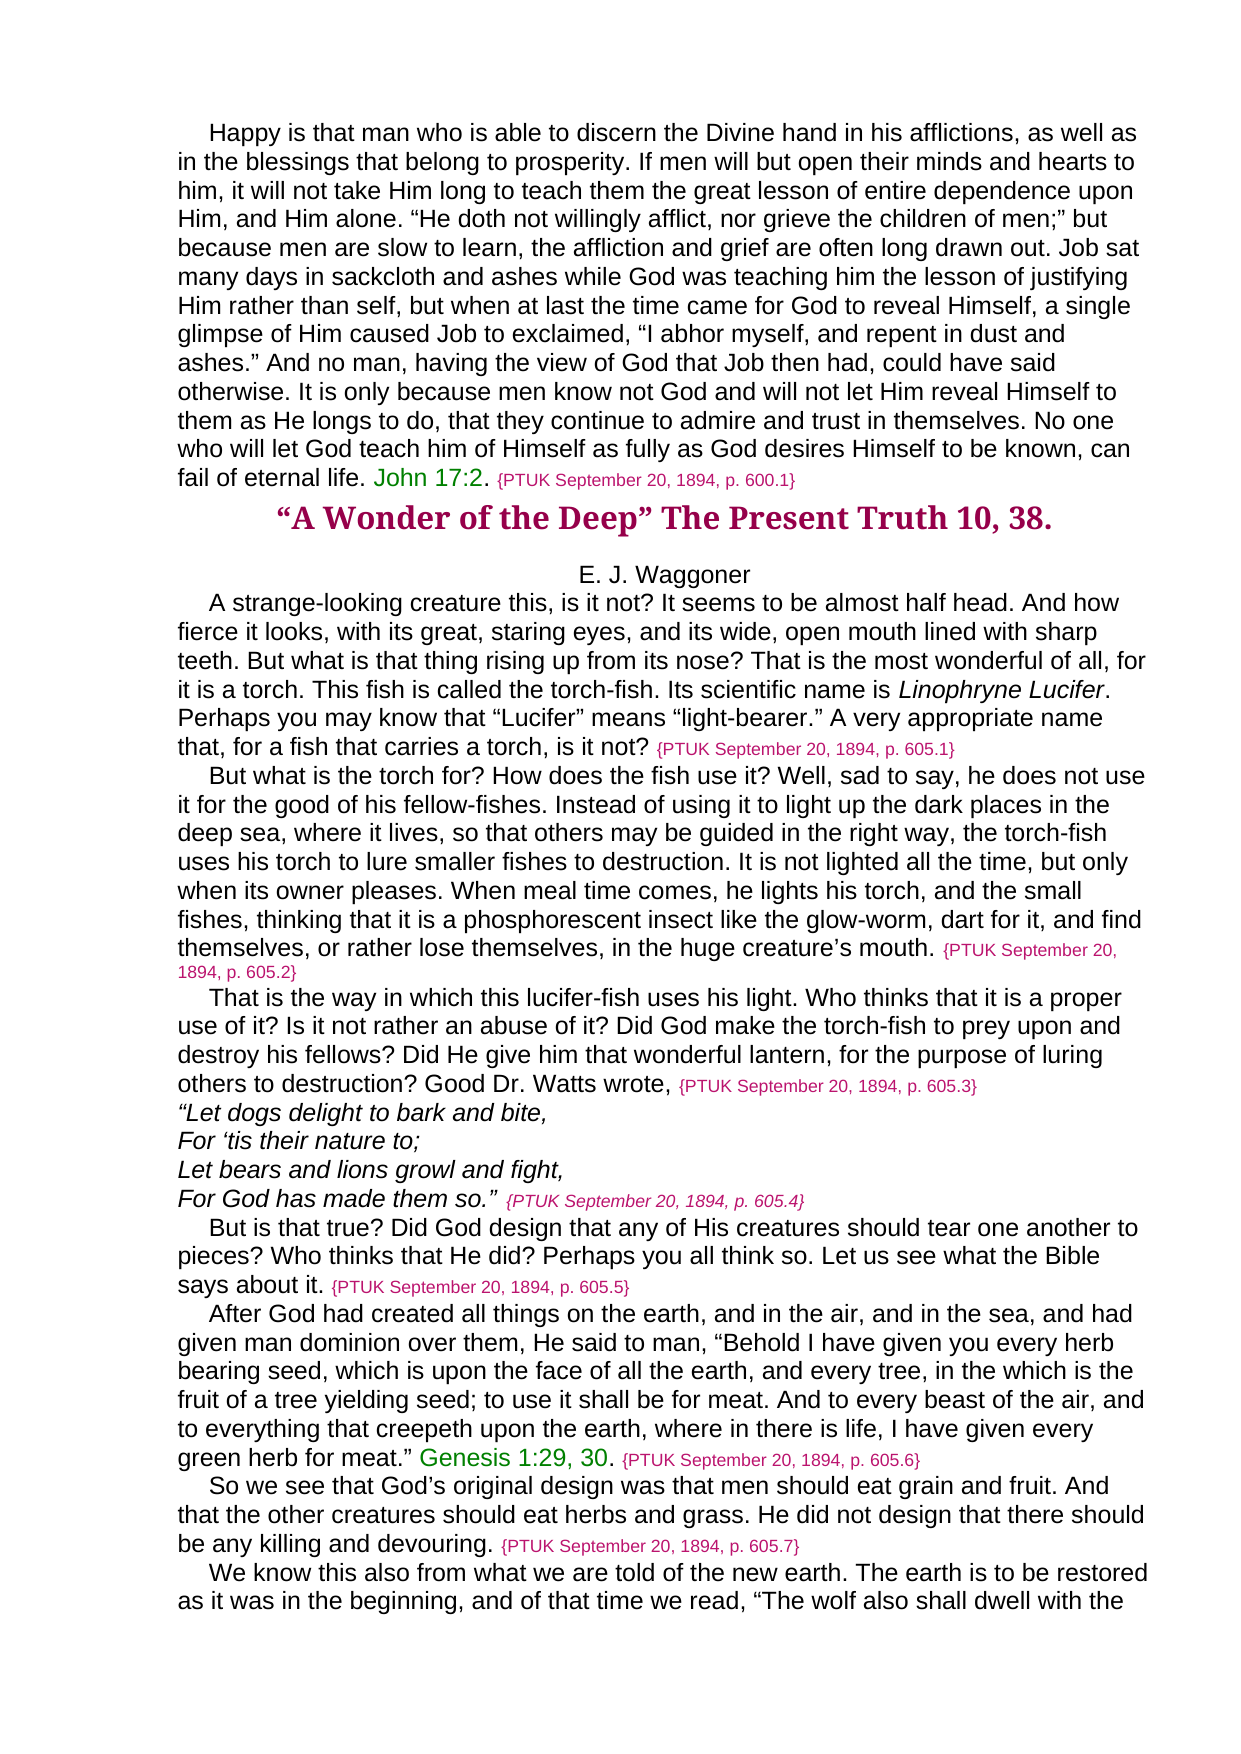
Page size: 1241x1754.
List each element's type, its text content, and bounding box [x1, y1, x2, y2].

text A strange-looking creature this, is it not? It seems to be almost half head. And how fierce it looks, with its great, staring eyes, and its wide, open mouth lined with sharp teeth. But what is that thing rising up from its nose? That is the most wonderful of all, for it is a torch. This fish is called the torch-fish. Its scientific name is Linophryne Lucifer. Perhaps you may know that “Lucifer” means “light-bearer.” A very appropriate name that, for a fish that carries a torch, is it not? {PTUK September 20, 1894, p. 605.1} [177, 588, 1152, 761]
text So we see that God’s original design was that men should eat grain and fruit. And that the other creatures should eat herbs and grass. He did not design that there should be any killing and devouring. {PTUK September 20, 1894, p. 605.7} [177, 1471, 1152, 1557]
text “A Wonder of the Deep” The Present Truth 10, 38. [177, 492, 1152, 539]
text But is that true? Did God design that any of His creatures should tear one another to pieces? Who thinks that He did? Perhaps you all think so. Let us see what the Bible says about it. {PTUK September 20, 1894, p. 605.5} [177, 1212, 1152, 1299]
text But what is the torch for? How does the fish use it? Well, sad to say, he does not use it for the good of his fellow-fishes. Instead of using it to light up the dark places in the deep sea, where it lives, so that others may be guided in the right way, the torch-fish uses his torch to lure smaller fishes to destruction. It is not lighted all the time, but only when its owner pleases. When meal time comes, he lights his torch, and the small fishes, thinking that it is a phosphorescent insect like the glow-worm, dart for it, and find themselves, or rather lose themselves, in the huge creature’s mouth. {PTUK September 20, 1894, p. 605.2} [177, 761, 1152, 982]
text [177, 1557, 1152, 1615]
text After God had created all things on the earth, and in the air, and in the sea, and had given man dominion over them, He said to man, “Behold I have given you every herb bearing seed, which is upon the face of all the earth, and every tree, in the which is the fruit of a tree yielding seed; to use it shall be for meat. And to every beast of the air, and to everything that creepeth upon the earth, where in there is life, I have given every green herb for meat.” Genesis 1:29, 30. {PTUK September 20, 1894, p. 605.6} [177, 1299, 1152, 1471]
text E. J. Waggoner [177, 559, 1152, 588]
text “Let dogs delight to bark and bite, For ‘tis their nature to; Let bears and lions growl and fight, For God has made them so.” {PTUK September 20, 1894, p. 605.4} [177, 1097, 1152, 1212]
text That is the way in which this lucifer-fish uses his light. Who thinks that it is a proper use of it? Is it not rather an abuse of it? Did God make the torch-fish to prey upon and destroy his fellows? Did He give him that wonderful lantern, for the purpose of luring others to destruction? Good Dr. Watts wrote, {PTUK September 20, 1894, p. 605.3} [177, 982, 1152, 1097]
text Happy is that man who is able to discern the Divine hand in his afflictions, as well as in the blessings that belong to prosperity. If men will but open their minds and hearts to him, it will not take Him long to teach them the great lesson of entire dependence upon Him, and Him alone. “He doth not willingly afflict, nor grieve the children of men;” but because men are slow to learn, the affliction and grief are often long drawn out. Job sat many days in sackcloth and ashes while God was teaching him the lesson of justifying Him rather than self, but when at last the time came for God to reveal Himself, a single glimpse of Him caused Job to exclaimed, “I abhor myself, and repent in dust and ashes.” And no man, having the view of God that Job then had, could have said otherwise. It is only because men know not God and will not let Him reveal Himself to them as He longs to do, that they continue to admire and trust in themselves. No one who will let God teach him of Himself as fully as God desires Himself to be known, can fail of eternal life. John 17:2. {PTUK September 20, 1894, p. 600.1} [177, 118, 1152, 492]
